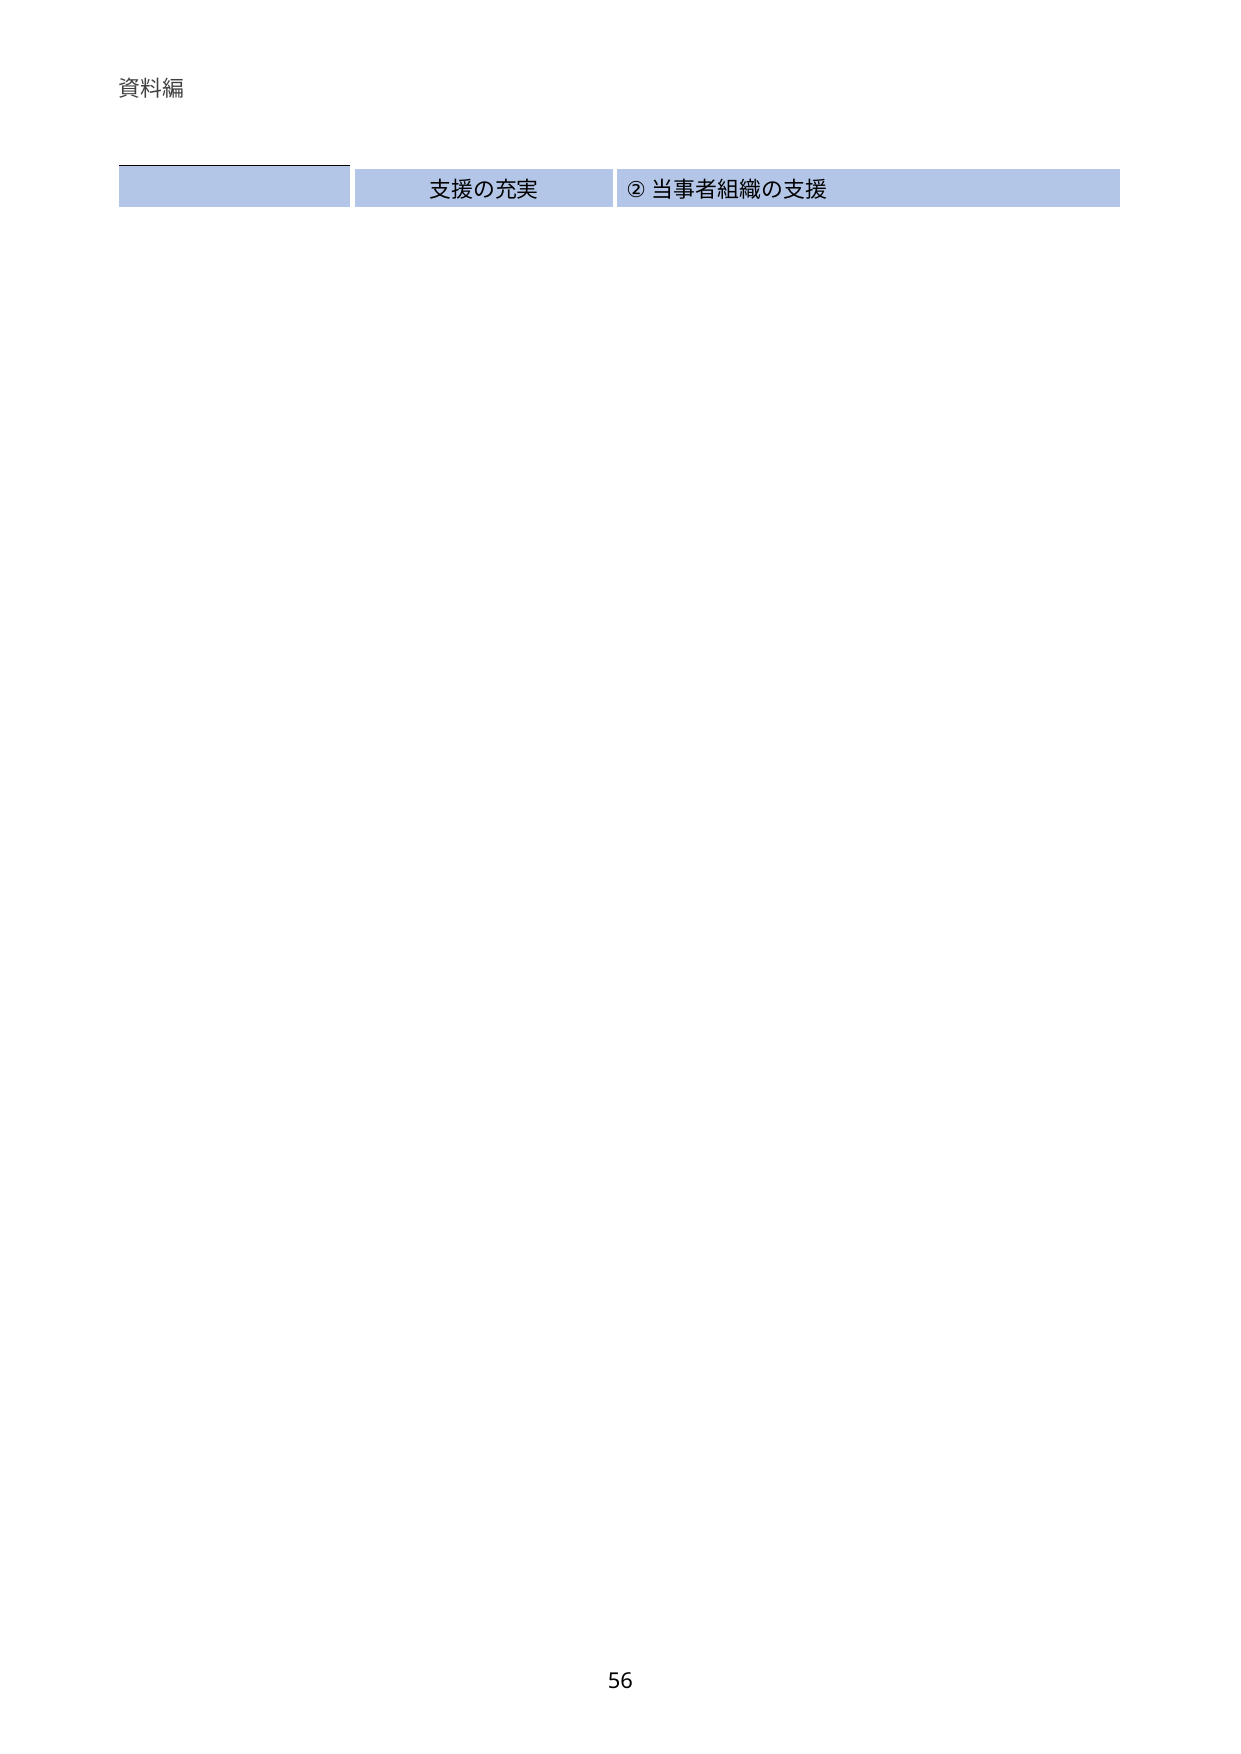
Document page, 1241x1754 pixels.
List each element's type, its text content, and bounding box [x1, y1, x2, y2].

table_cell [617, 169, 1120, 207]
table_cell （３）家族介護者への支援の充実 [355, 169, 613, 207]
